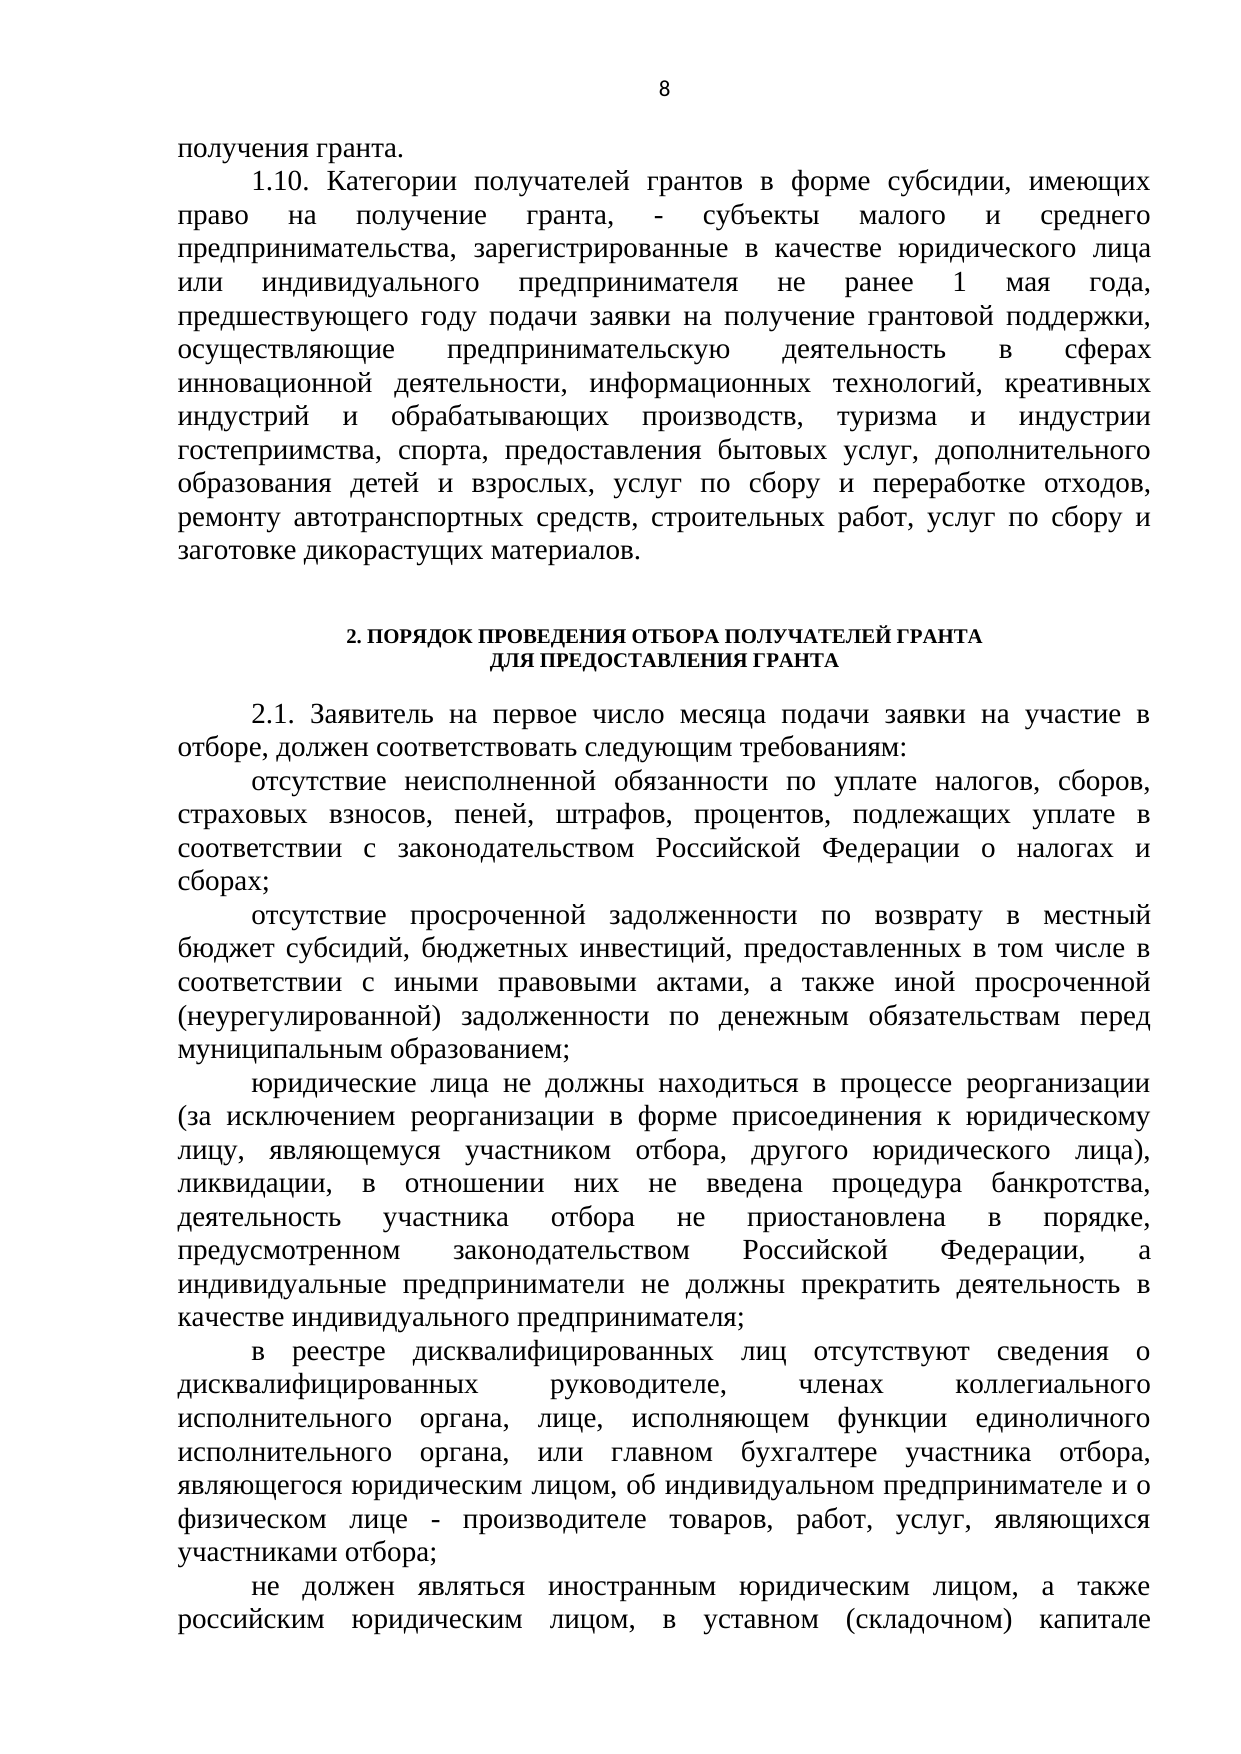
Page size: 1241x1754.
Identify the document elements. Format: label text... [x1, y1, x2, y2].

title 2. ПОРЯДОК ПРОВЕДЕНИЯ ОТБОРА ПОЛУЧАТЕЛЕЙ ГРАНТА [177, 623, 1152, 648]
text 1.10. Категории получателей грантов в форме субсидии, имеющих право на получение гранта, - субъекты малого и среднего предпринимательства, зарегистрированные в качестве юридического лица или индивидуального предпринимателя не ранее 1 мая года, предшествующего году подачи заявки на получение грантовой поддержки, осуществляющие предпринимательскую деятельность в сферах инновационной деятельности, информационных технологий, креативных индустрий и обрабатывающих производств, туризма и индустрии гостеприимства, спорта, предоставления бытовых услуг, дополнительного образования детей и взрослых, услуг по сбору и переработке отходов, ремонту автотранспортных средств, строительных работ, услуг по сбору и заготовке дикорастущих материалов. [177, 163, 1152, 566]
text юридические лица не должны находиться в процессе реорганизации (за исключением реорганизации в форме присоединения к юридическому лицу, являющемуся участником отбора, другого юридического лица), ликвидации, в отношении них не введена процедура банкротства, деятельность участника отбора не приостановлена в порядке, предусмотренном законодательством Российской Федерации, а индивидуальные предприниматели не должны прекратить деятельность в качестве индивидуального предпринимателя; [177, 1065, 1152, 1333]
text отсутствие просроченной задолженности по возврату в местный бюджет субсидий, бюджетных инвестиций, предоставленных в том числе в соответствии с иными правовыми актами, а также иной просроченной (неурегулированной) задолженности по денежным обязательствам перед муниципальным образованием; [177, 897, 1152, 1065]
text отсутствие неисполненной обязанности по уплате налогов, сборов, страховых взносов, пеней, штрафов, процентов, подлежащих уплате в соответствии с законодательством Российской Федерации о налогах и сборах; [177, 763, 1152, 897]
text 2.1. Заявитель на первое число месяца подачи заявки на участие в отборе, должен соответствовать следующим требованиям: [177, 696, 1152, 763]
title ДЛЯ ПРЕДОСТАВЛЕНИЯ ГРАНТА [177, 648, 1152, 672]
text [177, 1568, 1152, 1635]
text в реестре дисквалифицированных лиц отсутствуют сведения о дисквалифицированных руководителе, членах коллегиального исполнительного органа, лице, исполняющем функции единоличного исполнительного органа, или главном бухгалтере участника отбора, являющегося юридическим лицом, об индивидуальном предпринимателе и о физическом лице - производителе товаров, работ, услуг, являющихся участниками отбора; [177, 1333, 1152, 1568]
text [177, 130, 1152, 163]
